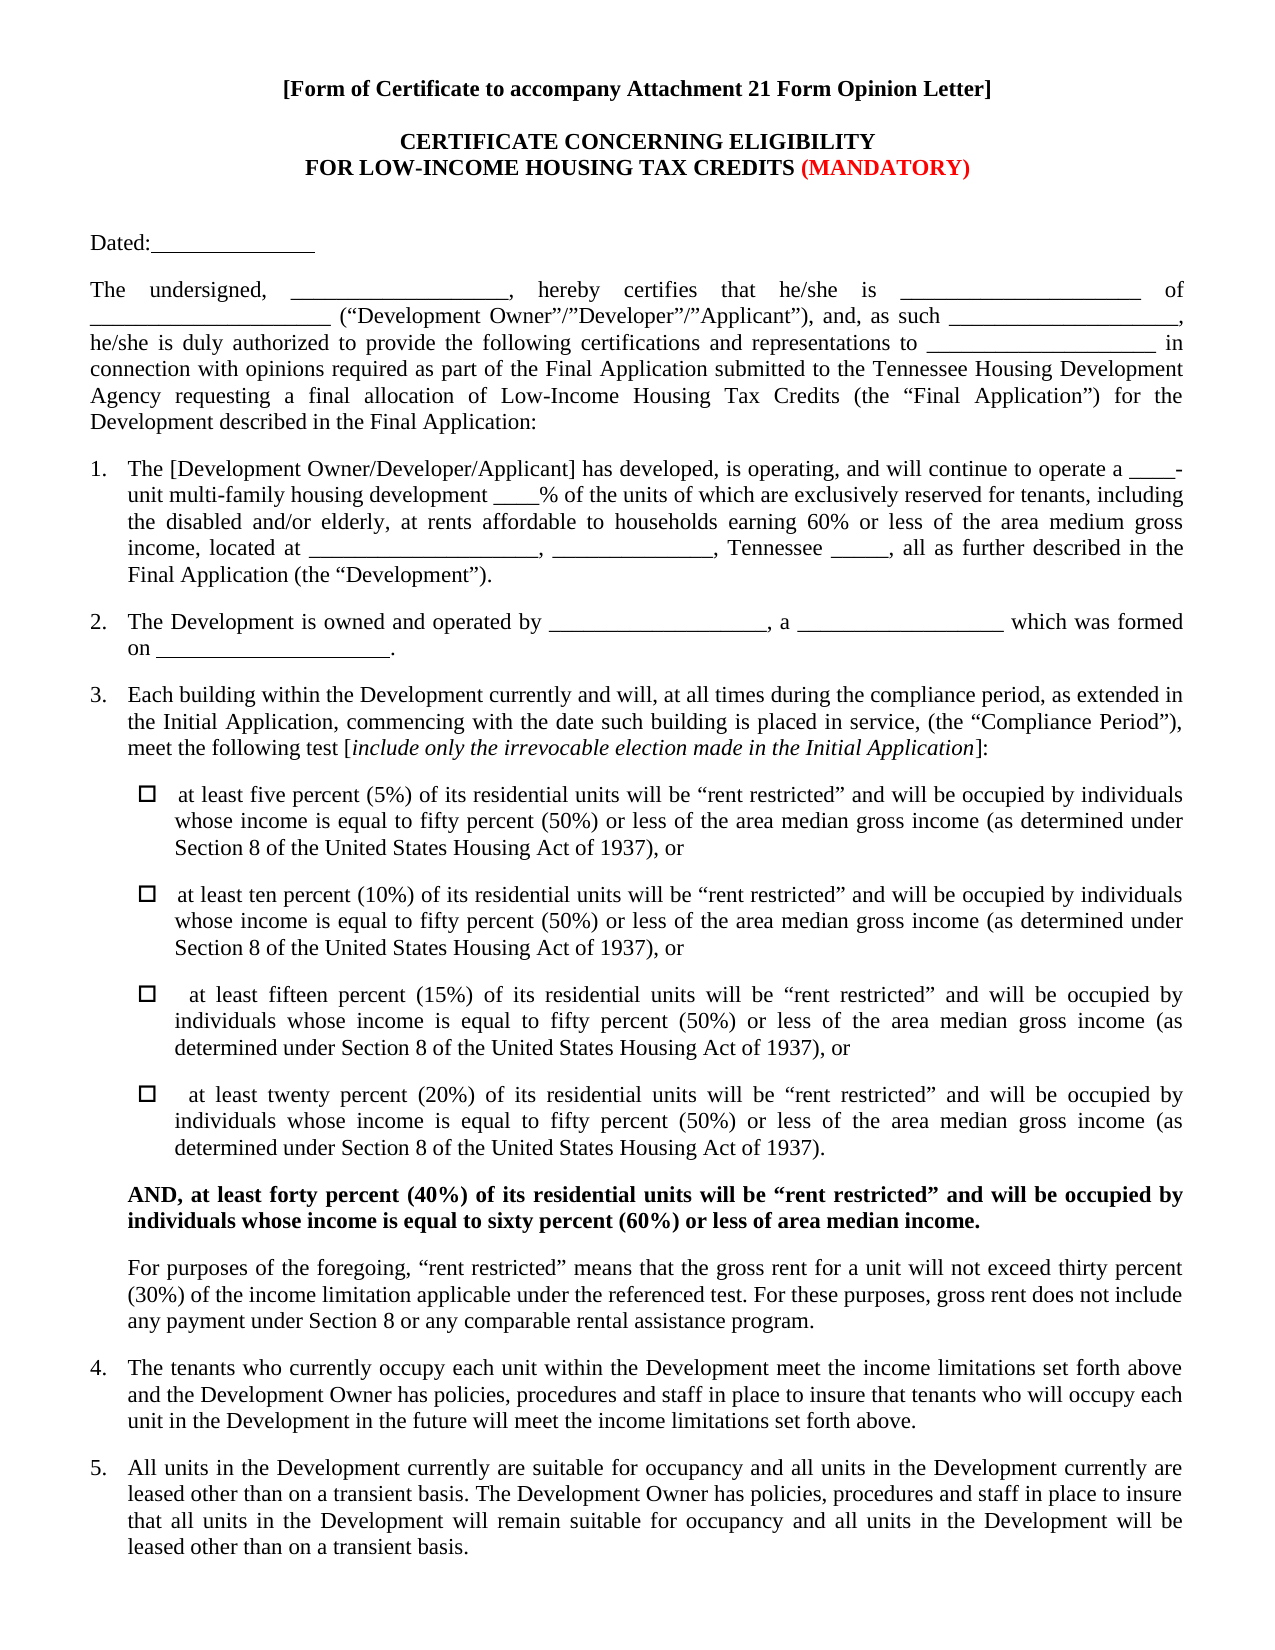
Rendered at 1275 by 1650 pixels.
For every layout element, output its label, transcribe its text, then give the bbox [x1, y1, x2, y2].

subtitle Dated: [90, 230, 1185, 255]
text AND, at least forty percent (40%) of its residential units will be “rent restricted” and will be occupied by individuals whose income is equal to sixty percent (60%) or less of area median income. [127, 1181, 1185, 1233]
text at least fifteen percent (15%) of its residential units will be “rent restricted” and will be occupied by individuals whose income is equal to fifty percent (50%) or less of the area median gross income (as determined under Section 8 of the United States Housing Act of 1937), or [137, 981, 1185, 1060]
text at least ten percent (10%) of its residential units will be “rent restricted” and will be occupied by individuals whose income is equal to fifty percent (50%) or less of the area median gross income (as determined under Section 8 of the United States Housing Act of 1937), or [137, 881, 1185, 960]
text [Form of Certificate to accompany Attachment 21 Form Opinion Letter] [90, 75, 1185, 101]
text For purposes of the foregoing, “rent restricted” means that the gross rent for a unit will not exceed thirty percent (30%) of the income limitation applicable under the referenced test. For these purposes, gross rent does not include any payment under Section 8 or any comparable rental assistance program. [127, 1254, 1185, 1333]
list The [Development Owner/Developer/Applicant] has developed, is operating, and will continue to operate a ____-unit multi-family housing development ____% of the units of which are exclusively reserved for tenants, including the disabled and/or elderly, at rents affordable to households earning 60% or less of the area medium gross income, located at ____________________, ______________, Tennessee _____, all as further described in the Final Application (the “Development”). [90, 455, 1185, 587]
title FOR LOW-INCOME HOUSING TAX CREDITS (MANDATORY) [90, 154, 1185, 180]
title CERTIFICATE CONCERNING ELIGIBILITY [90, 128, 1185, 154]
list All units in the Development currently are suitable for occupancy and all units in the Development currently are leased other than on a transient basis. The Development Owner has policies, procedures and staff in place to insure that all units in the Development will remain suitable for occupancy and all units in the Development will be leased other than on a transient basis. [90, 1454, 1185, 1559]
list The Development is owned and operated by ___________________, a __________________ which was formed on . [90, 608, 1185, 661]
text The undersigned, ___________________, hereby certifies that he/she is _____________________ of _____________________ (“Development Owner”/”Developer”/”Applicant”), and, as such ____________________, he/she is duly authorized to provide the following certifications and representations to ____________________ in connection with opinions required as part of the Final Application submitted to the Tennessee Housing Development Agency requesting a final allocation of Low-Income Housing Tax Credits (the “Final Application”) for the Development described in the Final Application: [90, 276, 1185, 434]
list Each building within the Development currently and will, at all times during the compliance period, as extended in the Initial Application, commencing with the date such building is placed in service, (the “Compliance Period”), meet the following test [include only the irrevocable election made in the Initial Application]: [90, 681, 1185, 760]
list The tenants who currently occupy each unit within the Development meet the income limitations set forth above and the Development Owner has policies, procedures and staff in place to insure that tenants who will occupy each unit in the Development in the future will meet the income limitations set forth above. [90, 1354, 1185, 1433]
text at least twenty percent (20%) of its residential units will be “rent restricted” and will be occupied by individuals whose income is equal to fifty percent (50%) or less of the area median gross income (as determined under Section 8 of the United States Housing Act of 1937). [137, 1081, 1185, 1160]
text at least five percent (5%) of its residential units will be “rent restricted” and will be occupied by individuals whose income is equal to fifty percent (50%) or less of the area median gross income (as determined under Section 8 of the United States Housing Act of 1937), or [137, 781, 1185, 860]
